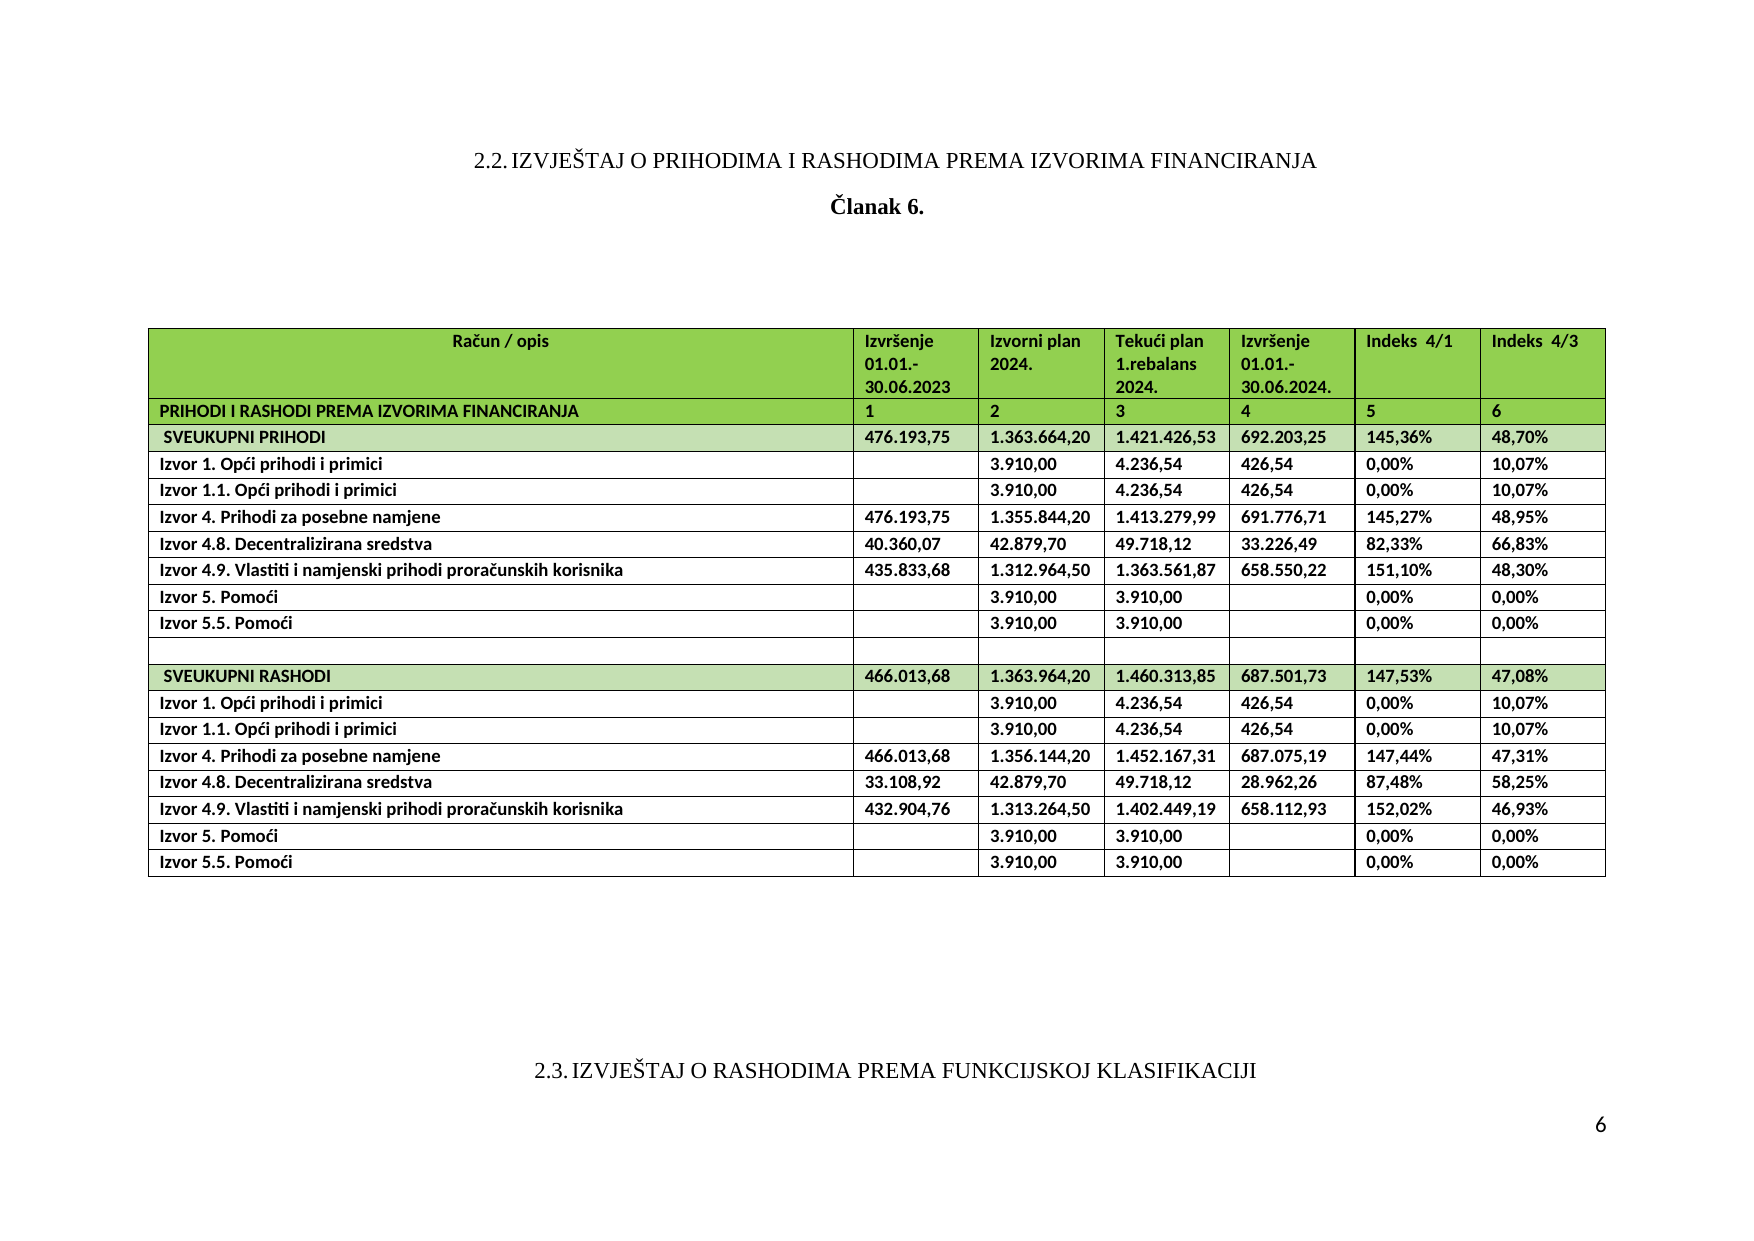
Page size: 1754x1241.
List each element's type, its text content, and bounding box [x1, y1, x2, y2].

table_cell 152,02% [1356, 797, 1480, 823]
table_cell [854, 850, 978, 876]
table_cell 3.910,00 [979, 718, 1104, 743]
table_cell 692.203,25 [1230, 425, 1354, 451]
table_cell [1230, 638, 1354, 663]
table_cell 0,00% [1356, 585, 1480, 610]
table_cell 145,36% [1356, 425, 1480, 451]
table_header Izvorni plan 2024. [979, 329, 1104, 398]
table_cell Izvor 5. Pomoći [149, 585, 853, 610]
table_cell [1356, 638, 1480, 663]
table_cell SVEUKUPNI RASHODI [149, 665, 853, 690]
table_cell 0,00% [1481, 824, 1605, 849]
table_cell 3.910,00 [979, 479, 1104, 504]
table_cell 4.236,54 [1105, 479, 1229, 504]
list IZVJEŠTAJ O PRIHODIMA I RASHODIMA PREMA IZVORIMA FINANCIRANJA [185, 148, 1606, 174]
table_cell 1.460.313,85 [1105, 665, 1229, 690]
table_cell 2 [979, 399, 1104, 424]
table_cell 3.910,00 [979, 452, 1104, 477]
table_cell 3.910,00 [1105, 850, 1229, 876]
table_header Indeks 4/3 [1481, 329, 1605, 398]
table_cell Izvor 4.9. Vlastiti i namjenski prihodi proračunskih korisnika [149, 797, 853, 823]
table_cell 47,31% [1481, 744, 1605, 770]
table_header Indeks 4/1 [1356, 329, 1480, 398]
table_cell 466.013,68 [854, 665, 978, 690]
table_cell 49.718,12 [1105, 532, 1229, 557]
table_cell [854, 479, 978, 504]
table_cell 0,00% [1481, 611, 1605, 637]
table_cell 687.501,73 [1230, 665, 1354, 690]
table_cell 33.226,49 [1230, 532, 1354, 557]
table_cell [854, 585, 978, 610]
table_cell 1.363.561,87 [1105, 558, 1229, 584]
table_cell Izvor 1. Opći prihodi i primici [149, 691, 853, 717]
table_cell 47,08% [1481, 665, 1605, 690]
table_cell [979, 638, 1104, 663]
table_cell [854, 638, 978, 663]
table_cell 687.075,19 [1230, 744, 1354, 770]
table_header Izvršenje 01.01.-30.06.2023 [854, 329, 978, 398]
table_cell 5 [1356, 399, 1480, 424]
table_cell Izvor 4.8. Decentralizirana sredstva [149, 771, 853, 796]
table_cell Izvor 4. Prihodi za posebne namjene [149, 744, 853, 770]
table_cell [854, 691, 978, 717]
table_cell 3.910,00 [979, 824, 1104, 849]
table_cell PRIHODI I RASHODI PREMA IZVORIMA FINANCIRANJA [149, 399, 853, 424]
text Članak 6. [148, 193, 1606, 219]
table_cell 42.879,70 [979, 532, 1104, 557]
table_cell 1.452.167,31 [1105, 744, 1229, 770]
table_cell 46,93% [1481, 797, 1605, 823]
table_cell 3.910,00 [979, 585, 1104, 610]
table_cell 0,00% [1481, 585, 1605, 610]
table_cell [149, 638, 853, 663]
table_cell SVEUKUPNI PRIHODI [149, 425, 853, 451]
table_cell Izvor 5. Pomoći [149, 824, 853, 849]
table_cell [854, 718, 978, 743]
table_cell 658.550,22 [1230, 558, 1354, 584]
table_cell 0,00% [1356, 479, 1480, 504]
table_cell 10,07% [1481, 452, 1605, 477]
table_cell 147,53% [1356, 665, 1480, 690]
table_cell Izvor 1.1. Opći prihodi i primici [149, 718, 853, 743]
table_cell 10,07% [1481, 718, 1605, 743]
table_header Izvršenje 01.01.-30.06.2024. [1230, 329, 1354, 398]
table_cell 1.313.264,50 [979, 797, 1104, 823]
table_cell Izvor 5.5. Pomoći [149, 611, 853, 637]
table_header Tekući plan 1.rebalans 2024. [1105, 329, 1229, 398]
table_cell 658.112,93 [1230, 797, 1354, 823]
table_cell 42.879,70 [979, 771, 1104, 796]
table_cell [1481, 638, 1605, 663]
table_cell 3.910,00 [1105, 585, 1229, 610]
list IZVJEŠTAJ O RASHODIMA PREMA FUNKCIJSKOJ KLASIFIKACIJI [185, 1057, 1606, 1084]
table_cell 1.312.964,50 [979, 558, 1104, 584]
table_cell 3.910,00 [1105, 611, 1229, 637]
table_cell 476.193,75 [854, 505, 978, 531]
table_cell 66,83% [1481, 532, 1605, 557]
table_cell [854, 611, 978, 637]
table_cell 3.910,00 [979, 691, 1104, 717]
table_cell 49.718,12 [1105, 771, 1229, 796]
table_cell 48,95% [1481, 505, 1605, 531]
table_cell 1.413.279,99 [1105, 505, 1229, 531]
table_cell 476.193,75 [854, 425, 978, 451]
table_cell 466.013,68 [854, 744, 978, 770]
table_cell 0,00% [1356, 691, 1480, 717]
table_cell 1.421.426,53 [1105, 425, 1229, 451]
table_cell 0,00% [1356, 850, 1480, 876]
table_cell 87,48% [1356, 771, 1480, 796]
table_cell 0,00% [1356, 611, 1480, 637]
table_cell Izvor 1.1. Opći prihodi i primici [149, 479, 853, 504]
table_cell 3 [1105, 399, 1229, 424]
table_cell [1230, 850, 1354, 876]
table_cell 10,07% [1481, 691, 1605, 717]
table_cell Izvor 4. Prihodi za posebne namjene [149, 505, 853, 531]
table_cell [1230, 585, 1354, 610]
table_cell 10,07% [1481, 479, 1605, 504]
table_cell 1 [854, 399, 978, 424]
table_cell 82,33% [1356, 532, 1480, 557]
table_cell [1230, 611, 1354, 637]
table_cell 426,54 [1230, 479, 1354, 504]
table_cell 435.833,68 [854, 558, 978, 584]
table_cell 145,27% [1356, 505, 1480, 531]
table_cell 691.776,71 [1230, 505, 1354, 531]
table_cell 28.962,26 [1230, 771, 1354, 796]
table_cell Izvor 1. Opći prihodi i primici [149, 452, 853, 477]
table_cell 3.910,00 [1105, 824, 1229, 849]
table_cell [1230, 824, 1354, 849]
table_cell 58,25% [1481, 771, 1605, 796]
table_cell Izvor 5.5. Pomoći [149, 850, 853, 876]
table_cell 1.363.664,20 [979, 425, 1104, 451]
table_cell 4.236,54 [1105, 691, 1229, 717]
table_cell 48,30% [1481, 558, 1605, 584]
table_cell 1.356.144,20 [979, 744, 1104, 770]
table_cell [1105, 638, 1229, 663]
table_cell 48,70% [1481, 425, 1605, 451]
table_cell Izvor 4.8. Decentralizirana sredstva [149, 532, 853, 557]
table_cell 40.360,07 [854, 532, 978, 557]
table_cell Izvor 4.9. Vlastiti i namjenski prihodi proračunskih korisnika [149, 558, 853, 584]
table_cell 151,10% [1356, 558, 1480, 584]
table_cell 0,00% [1356, 824, 1480, 849]
table_cell 1.355.844,20 [979, 505, 1104, 531]
table_cell 4.236,54 [1105, 718, 1229, 743]
table_cell 4.236,54 [1105, 452, 1229, 477]
table_cell 432.904,76 [854, 797, 978, 823]
table_cell [854, 452, 978, 477]
table_cell 426,54 [1230, 718, 1354, 743]
table_cell 0,00% [1356, 718, 1480, 743]
table_cell 1.402.449,19 [1105, 797, 1229, 823]
table_cell 0,00% [1481, 850, 1605, 876]
table_cell 0,00% [1356, 452, 1480, 477]
table_cell 147,44% [1356, 744, 1480, 770]
table_cell 6 [1481, 399, 1605, 424]
table_cell [854, 824, 978, 849]
table_cell 426,54 [1230, 452, 1354, 477]
table_cell 33.108,92 [854, 771, 978, 796]
table_cell 426,54 [1230, 691, 1354, 717]
table_cell 1.363.964,20 [979, 665, 1104, 690]
table_cell 4 [1230, 399, 1354, 424]
table_header Račun / opis [149, 329, 853, 398]
table_cell 3.910,00 [979, 850, 1104, 876]
table_cell 3.910,00 [979, 611, 1104, 637]
